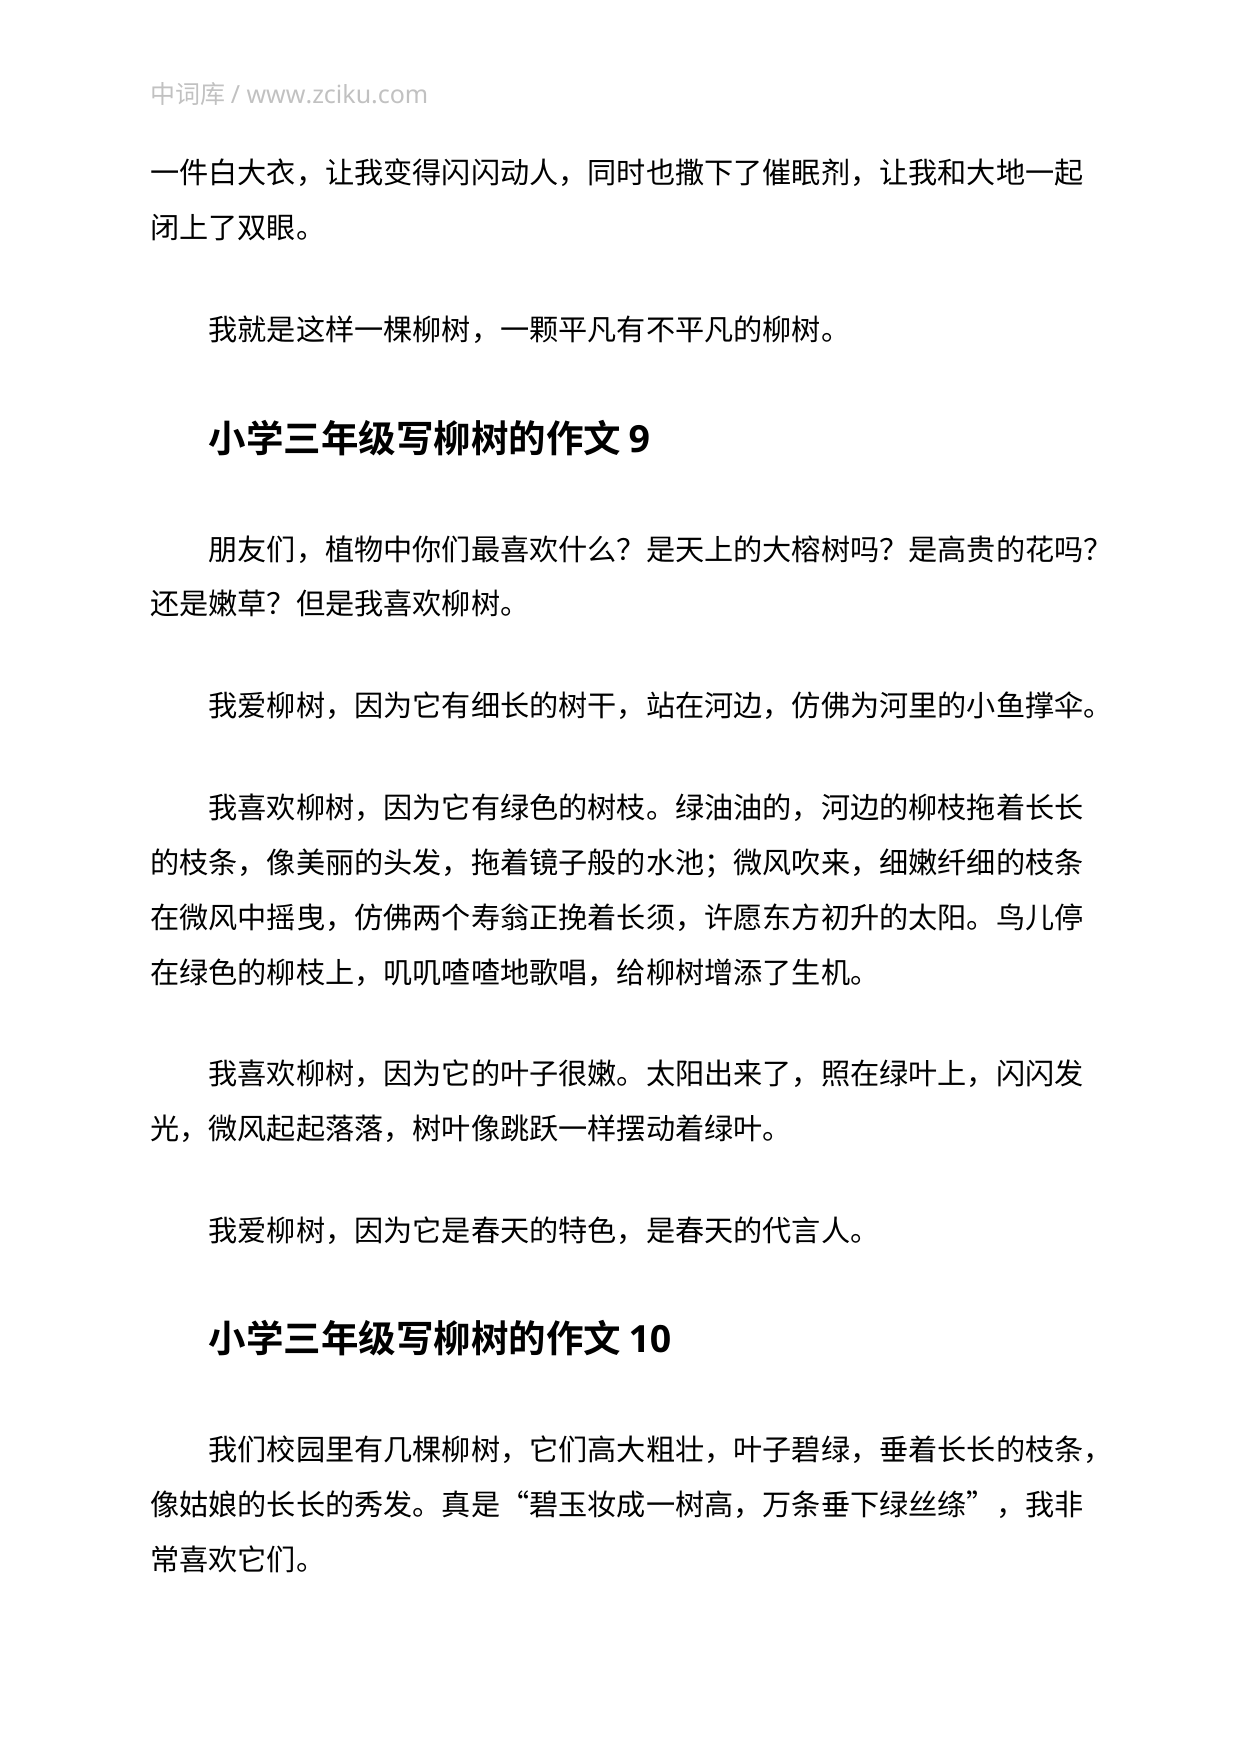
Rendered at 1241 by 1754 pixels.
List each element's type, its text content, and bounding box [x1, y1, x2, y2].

text 我们校园里有几棵柳树，它们高大粗壮，叶子碧绿，垂着长长的枝条，像姑娘的长长的秀发。真是“碧玉妆成一树高，万条垂下绿丝绦”，我非常喜欢它们。 [150, 1427, 1090, 1579]
text 我爱柳树，因为它是春天的特色，是春天的代言人。 [150, 1208, 1090, 1250]
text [150, 150, 1090, 247]
text 我就是这样一棵柳树，一颗平凡有不平凡的柳树。 [150, 307, 1090, 349]
text 小学三年级写柳树的作文10 [150, 1309, 1090, 1364]
text 小学三年级写柳树的作文9 [150, 408, 1090, 463]
text 我爱柳树，因为它有细长的树干，站在河边，仿佛为河里的小鱼撑伞。 [150, 683, 1090, 725]
text 朋友们，植物中你们最喜欢什么？是天上的大榕树吗？是高贵的花吗？还是嫩草？但是我喜欢柳树。 [150, 526, 1090, 623]
text 我喜欢柳树，因为它的叶子很嫩。太阳出来了，照在绿叶上，闪闪发光，微风起起落落，树叶像跳跃一样摆动着绿叶。 [150, 1051, 1090, 1148]
text 我喜欢柳树，因为它有绿色的树枝。绿油油的，河边的柳枝拖着长长的枝条，像美丽的头发，拖着镜子般的水池；微风吹来，细嫩纤细的枝条在微风中摇曳，仿佛两个寿翁正挽着长须，许愿东方初升的太阳。鸟儿停在绿色的柳枝上，叽叽喳喳地歌唱，给柳树增添了生机。 [150, 784, 1090, 991]
